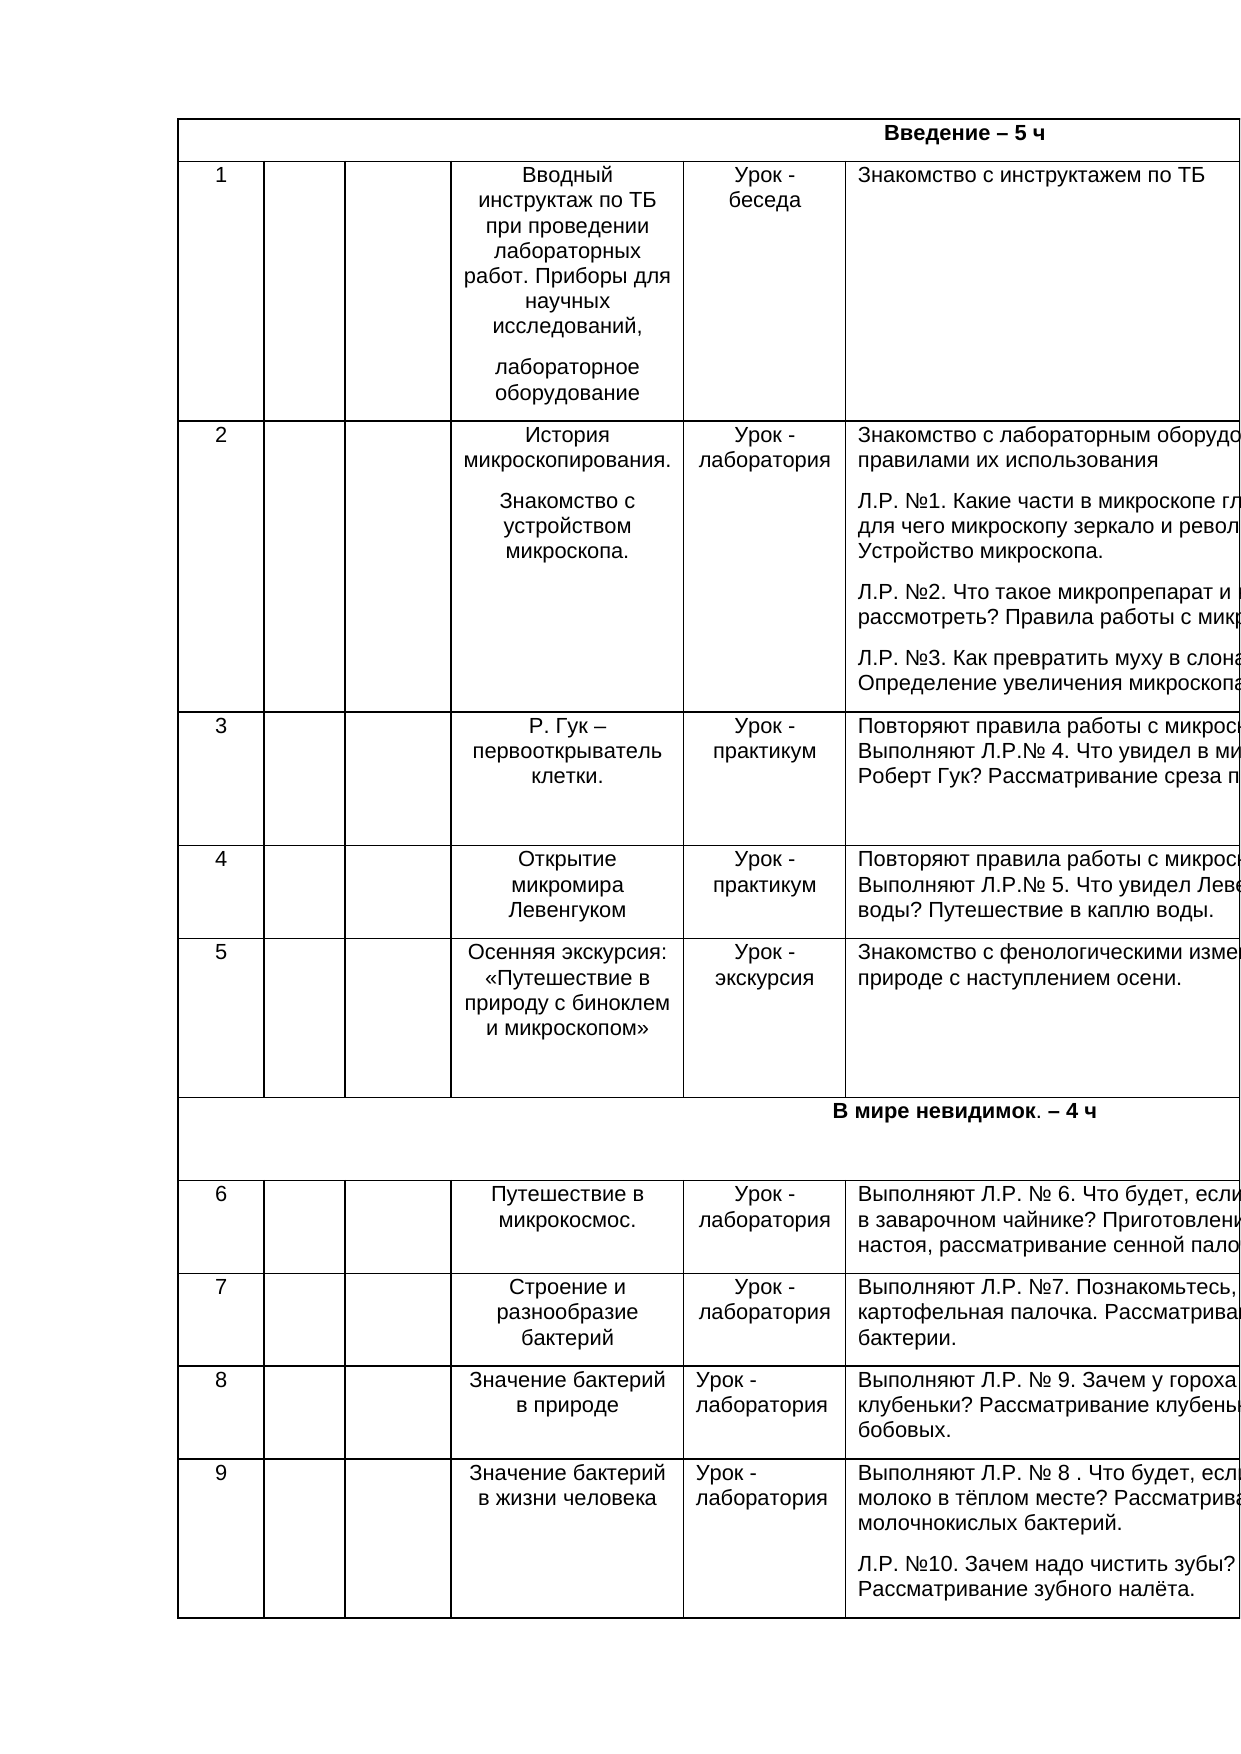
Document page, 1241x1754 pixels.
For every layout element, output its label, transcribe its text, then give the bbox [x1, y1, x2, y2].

table_cell [265, 1460, 344, 1617]
table_cell [346, 422, 450, 711]
table_cell Урок - лаборатория [684, 1181, 845, 1272]
table_cell Урок - экскурсия [684, 939, 845, 1096]
table_cell [346, 162, 450, 420]
table_cell 8 [179, 1367, 263, 1458]
table_cell Урок - беседа [684, 162, 845, 420]
table_cell [346, 939, 450, 1096]
table_cell 5 [179, 939, 263, 1096]
table_cell [265, 162, 344, 420]
table_cell [346, 846, 450, 938]
table_cell 7 [179, 1274, 263, 1365]
table_cell Выполняют Л.Р. № 8 . Что будет, если оставить молоко в тёплом месте? Рассматривание молочнокислых бактерий. Л.Р. №10. Зачем надо чистить зубы? Рассматривание зубного налёта. [846, 1460, 1239, 1617]
table_cell [346, 1274, 450, 1365]
table_cell 3 [179, 713, 263, 845]
table_cell История микроскопирования. Знакомство с устройством микроскопа. [452, 422, 683, 711]
table_cell Значение бактерий в природе [452, 1367, 683, 1458]
table_cell [265, 1181, 344, 1272]
table_cell [346, 1181, 450, 1272]
table_cell 9 [179, 1460, 263, 1617]
table_cell Урок - лаборатория [684, 1460, 845, 1617]
table_cell [265, 422, 344, 711]
table_cell Знакомство с лабораторным оборудованием и правилами их использования Л.Р. №1. Какие части в микроскопе главные…. И для чего микроскопу зеркало и револьвер? Устройство микроскопа. Л.Р. №2. Что такое микропрепарат и как его рассмотреть? Правила работы с микроскопом. Л.Р. №3. Как превратить муху в слона? Определение увеличения микроскопа. [846, 422, 1239, 711]
table_cell [265, 713, 344, 845]
table_cell В мире невидимок. – 4 ч [179, 1098, 1239, 1180]
table_cell Выполняют Л.Р. № 9. Зачем у гороха на корнях клубеньки? Рассматривание клубеньков на корнях бобовых. [846, 1367, 1239, 1458]
table_cell [265, 846, 344, 938]
table_cell 2 [179, 422, 263, 711]
table_cell Урок - практикум [684, 713, 845, 845]
table_cell 4 [179, 846, 263, 938]
table_cell Выполняют Л.Р. № 6. Что будет, если чай оставить в заварочном чайнике? Приготовление сенного настоя, рассматривание сенной палочки. [846, 1181, 1239, 1272]
table_cell Повторяют правила работы с микроскопом. Выполняют Л.Р.№ 5. Что увидел Левенгук в капле воды? Путешествие в каплю воды. [846, 846, 1239, 938]
table_cell Вводный инструктаж по ТБ при проведении лабораторных работ. Приборы для научных исследований, лабораторное оборудование [452, 162, 683, 420]
table_cell Урок - лаборатория [684, 1274, 845, 1365]
table_cell Осенняя экскурсия: «Путешествие в природу с биноклем и микроскопом» [452, 939, 683, 1096]
table_cell [346, 1367, 450, 1458]
table_cell Выполняют Л.Р. №7. Познакомьтесь, картофельная палочка. Рассматривание движения бактерии. [846, 1274, 1239, 1365]
table_cell Урок - лаборатория [684, 422, 845, 711]
table_cell Р. Гук – первооткрыватель клетки. [452, 713, 683, 845]
table_cell Повторяют правила работы с микроскопом. Выполняют Л.Р.№ 4. Что увидел в микроскоп Роберт Гук? Рассматривание среза пробки. [846, 713, 1239, 845]
table_cell [346, 713, 450, 845]
table_cell [346, 1460, 450, 1617]
table_cell Урок - лаборатория [684, 1367, 845, 1458]
table_cell Значение бактерий в жизни человека [452, 1460, 683, 1617]
table_cell 1 [179, 162, 263, 420]
table_cell Строение и разнообразие бактерий [452, 1274, 683, 1365]
table_cell Открытие микромира Левенгуком [452, 846, 683, 938]
table_cell Путешествие в микрокосмос. [452, 1181, 683, 1272]
table_cell [265, 1367, 344, 1458]
table_cell Введение – 5 ч [179, 120, 1239, 161]
table_cell Урок - практикум [684, 846, 845, 938]
table_cell Знакомство с инструктажем по ТБ [846, 162, 1239, 420]
table_cell 6 [179, 1181, 263, 1272]
table_cell Знакомство с фенологическими изменениями в природе с наступлением осени. [846, 939, 1239, 1096]
table_cell [265, 939, 344, 1096]
table_cell [265, 1274, 344, 1365]
